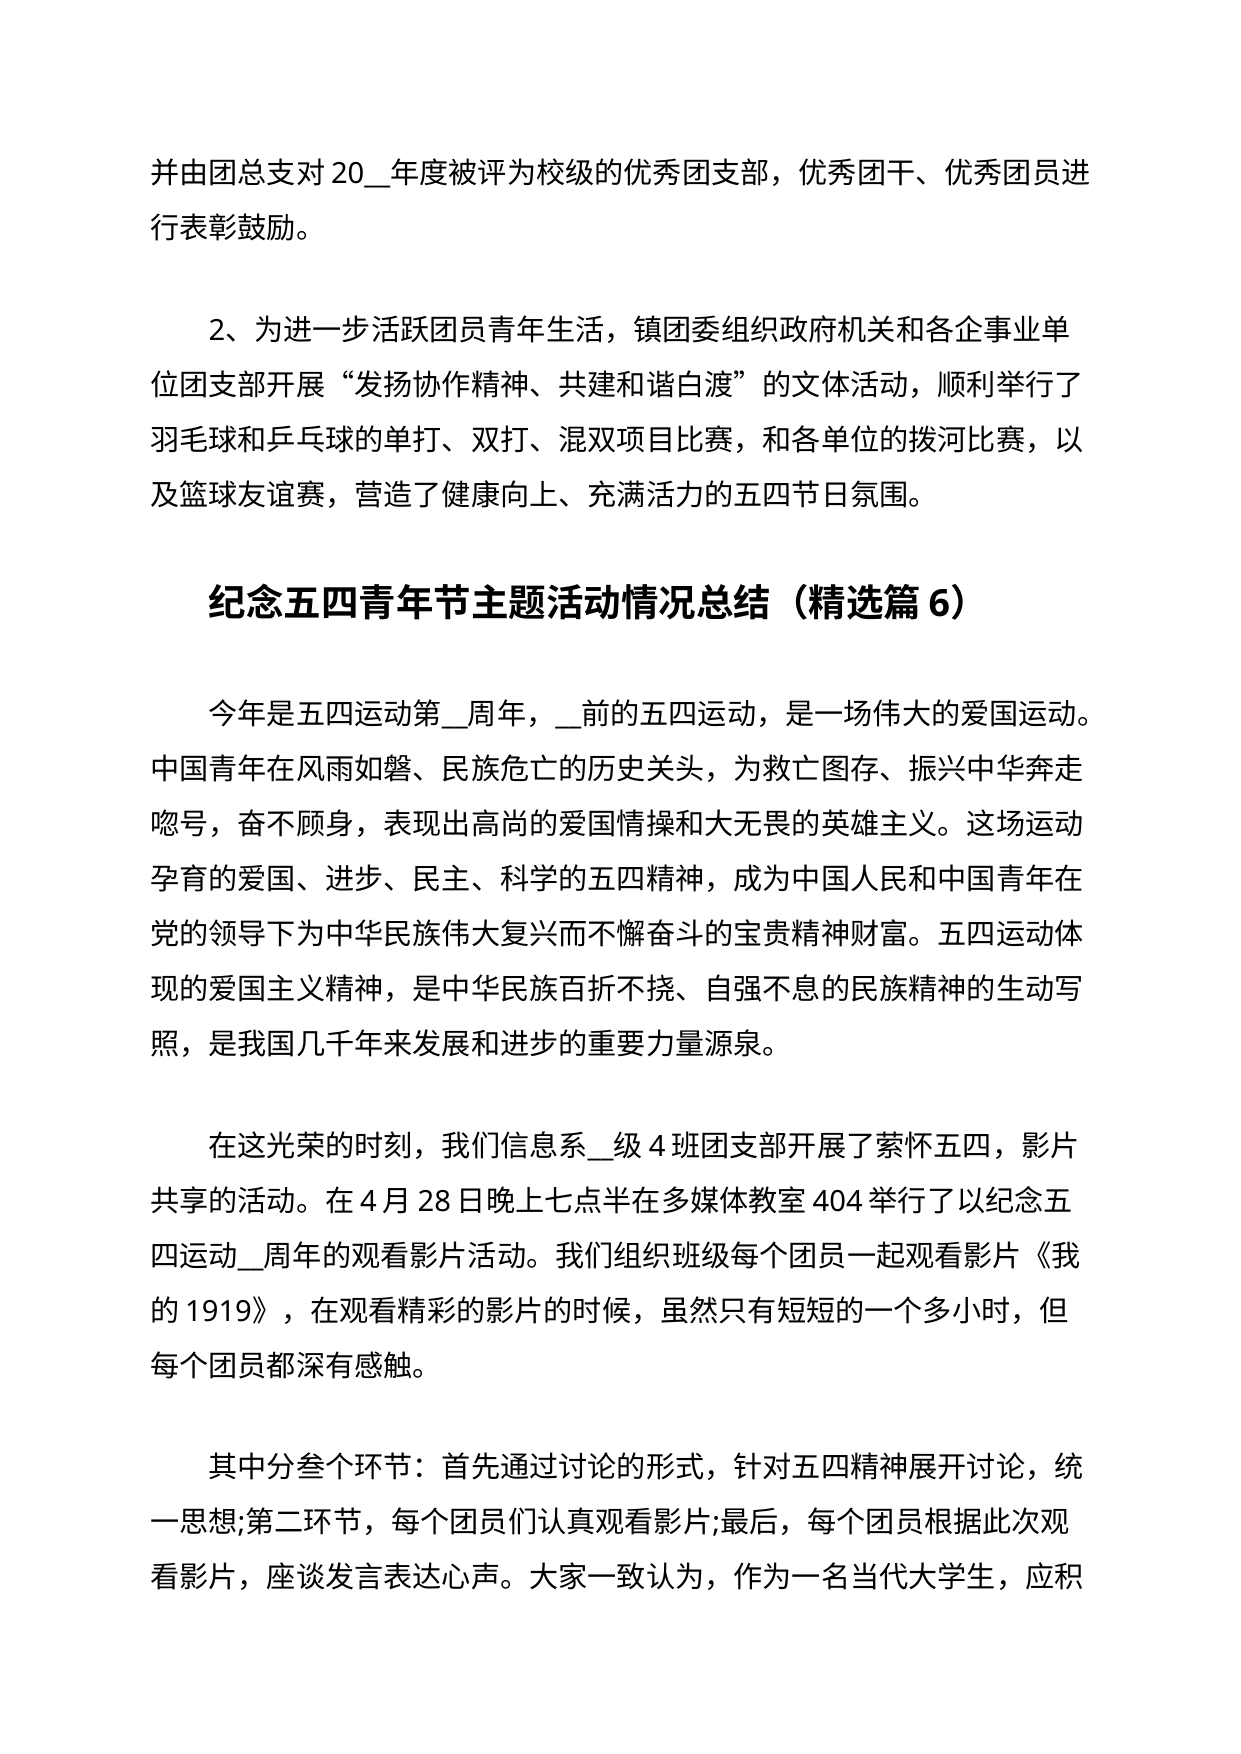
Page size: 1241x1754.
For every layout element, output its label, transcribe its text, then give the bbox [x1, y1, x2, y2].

text 2、为进一步活跃团员青年生活，镇团委组织政府机关和各企事业单位团支部开展“发扬协作精神、共建和谐白渡”的文体活动，顺利举行了羽毛球和乒乓球的单打、双打、混双项目比赛，和各单位的拨河比赛，以及篮球友谊赛，营造了健康向上、充满活力的五四节日氛围。 [150, 307, 1090, 514]
text 在这光荣的时刻，我们信息系__级4班团支部开展了萦怀五四，影片共享的活动。在4月28日晚上七点半在多媒体教室404举行了以纪念五四运动__周年的观看影片活动。我们组织班级每个团员一起观看影片《我的1919》，在观看精彩的影片的时候，虽然只有短短的一个多小时，但每个团员都深有感触。 [150, 1122, 1090, 1384]
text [150, 150, 1090, 247]
text 今年是五四运动第__周年，__前的五四运动，是一场伟大的爱国运动。中国青年在风雨如磐、民族危亡的历史关头，为救亡图存、振兴中华奔走唿号，奋不顾身，表现出高尚的爱国情操和大无畏的英雄主义。这场运动孕育的爱国、进步、民主、科学的五四精神，成为中国人民和中国青年在党的领导下为中华民族伟大复兴而不懈奋斗的宝贵精神财富。五四运动体现的爱国主义精神，是中华民族百折不挠、自强不息的民族精神的生动写照，是我国几千年来发展和进步的重要力量源泉。 [150, 691, 1090, 1063]
text 纪念五四青年节主题活动情况总结（精选篇6） [150, 573, 1090, 628]
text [150, 1444, 1090, 1596]
